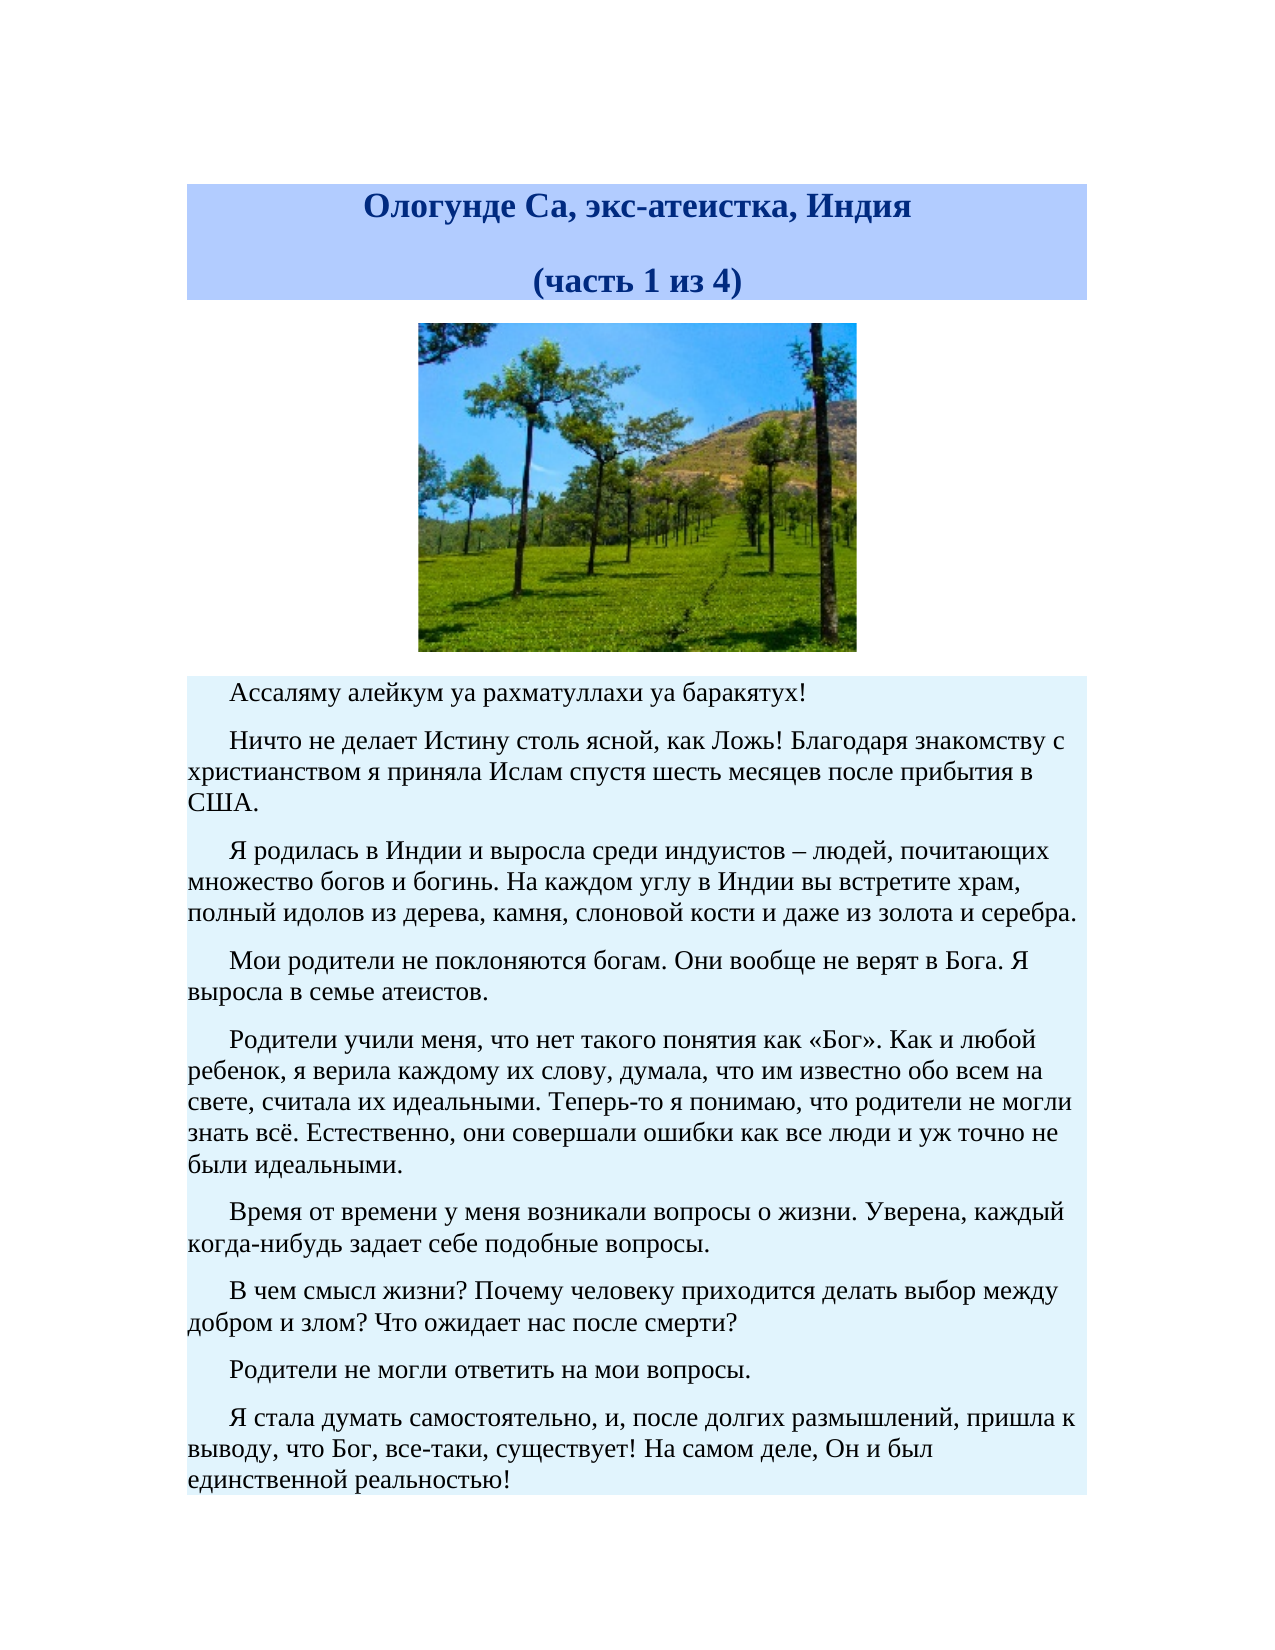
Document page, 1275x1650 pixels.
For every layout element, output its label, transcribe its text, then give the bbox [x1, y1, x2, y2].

subtitle Ологунде Са, экс-атеистка, Индия [187, 184, 1087, 225]
text Ничто не делает Истину столь ясной, как Ложь! Благодаря знакомству с христианством я приняла Ислам спустя шесть месяцев после прибытия в США. [187, 724, 1087, 817]
text Я родилась в Индии и выросла среди индуистов – людей, почитающих множество богов и богинь. На каждом углу в Индии вы встретите храм, полный идолов из дерева, камня, слоновой кости и даже из золота и серебра. [187, 834, 1087, 927]
text Ассаляму алейкум уа рахматуллахи уа баракятух! [187, 676, 1087, 707]
text Родители не могли ответить на мои вопросы. [187, 1353, 1087, 1384]
text Я стала думать самостоятельно, и, после долгих размышлений, пришла к выводу, что Бог, все-таки, существует! На самом деле, Он и был единственной реальностью! [187, 1401, 1087, 1495]
text Мои родители не поклоняются богам. Они вообще не верят в Бога. Я выросла в семье атеистов. [187, 944, 1087, 1006]
subtitle (часть 1 из 4) [187, 259, 1087, 300]
text Время от времени у меня возникали вопросы о жизни. Уверена, каждый когда-нибудь задает себе подобные вопросы. [187, 1196, 1087, 1258]
picture [418, 323, 857, 652]
text Родители учили меня, что нет такого понятия как «Бог». Как и любой ребенок, я верила каждому их слову, думала, что им известно обо всем на свете, считала их идеальными. Теперь-то я понимаю, что родители не могли знать всё. Естественно, они совершали ошибки как все люди и уж точно не были идеальными. [187, 1023, 1087, 1179]
text В чем смысл жизни? Почему человеку приходится делать выбор между добром и злом? Что ожидает нас после смерти? [187, 1274, 1087, 1337]
